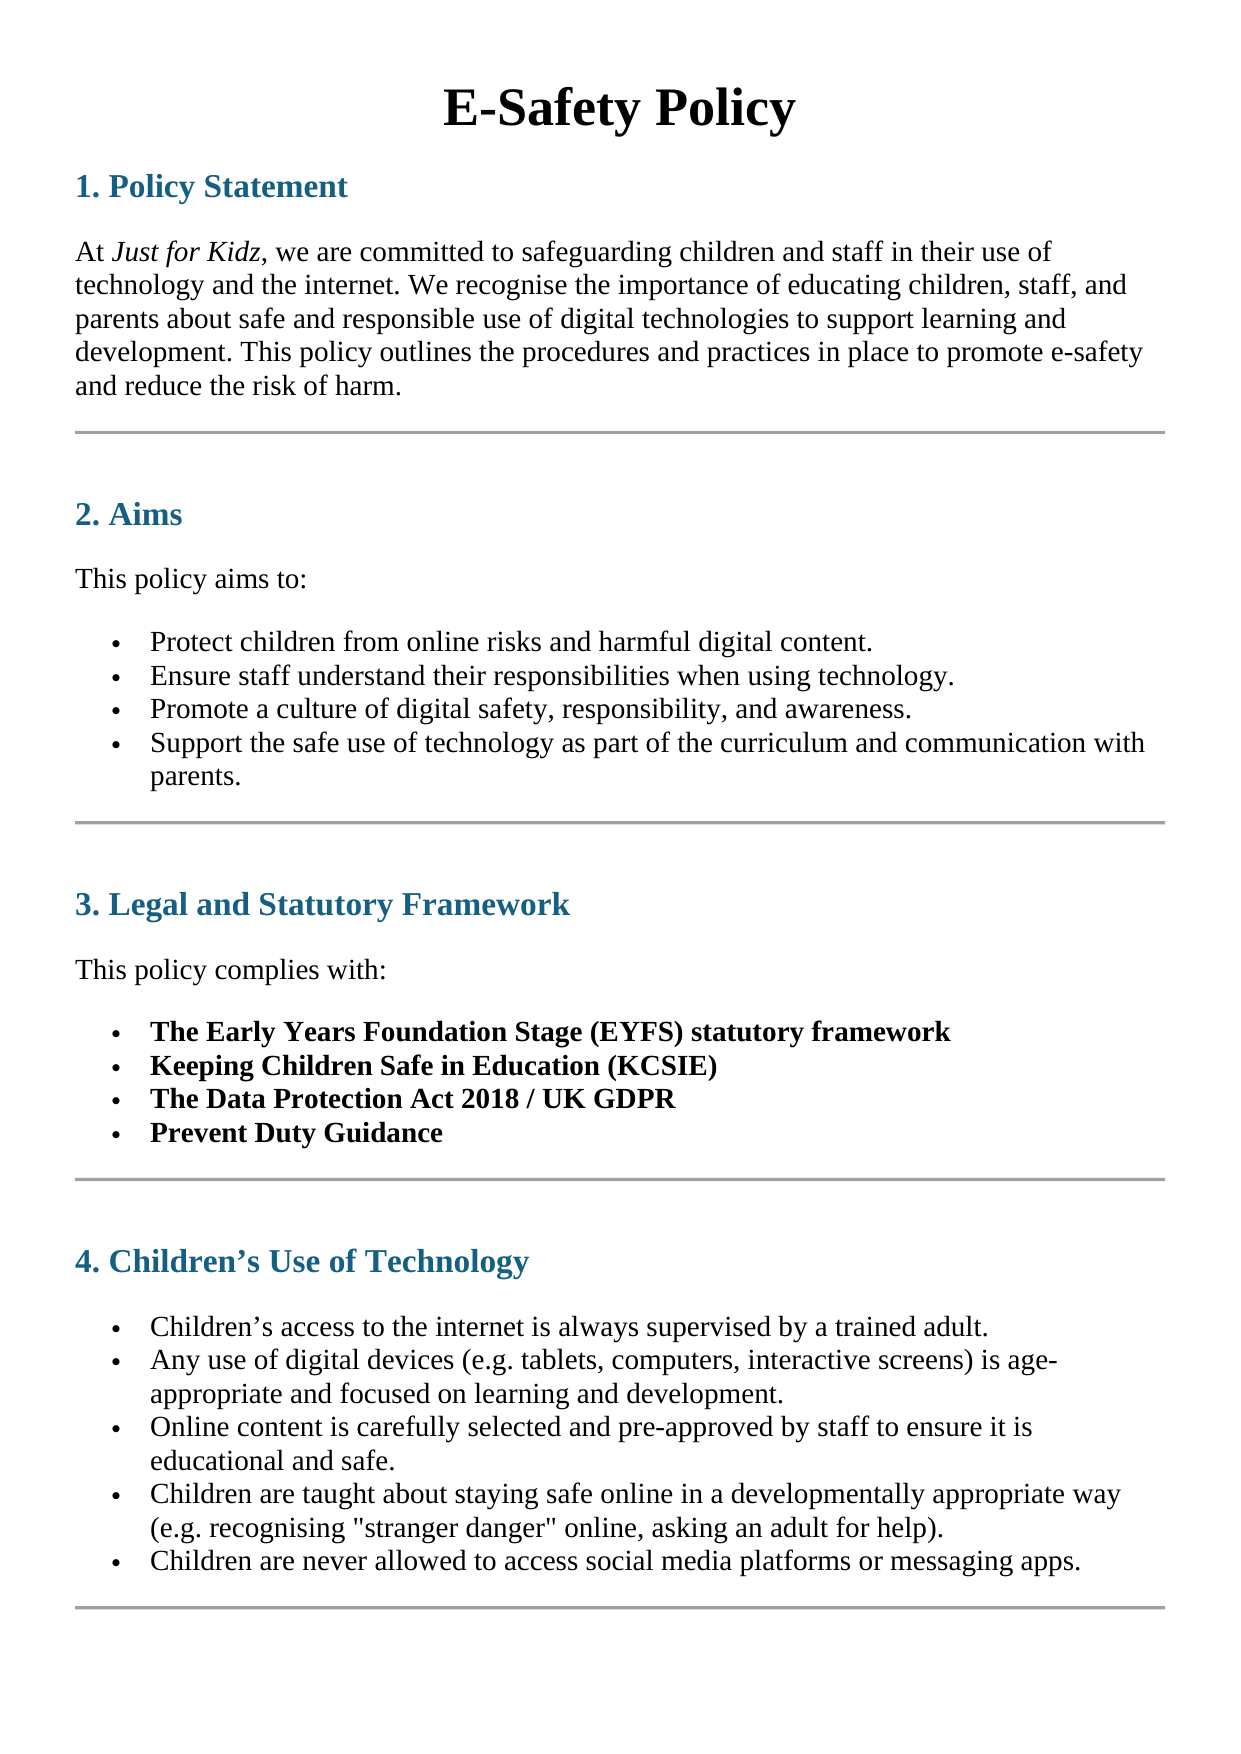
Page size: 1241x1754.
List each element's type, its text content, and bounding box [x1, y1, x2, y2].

list Any use of digital devices (e.g. tablets, computers, interactive screens) is age-appropriate and focused on learning and development. [112, 1342, 1165, 1409]
text This policy aims to: [75, 562, 1165, 595]
text E-Safety Policy [75, 75, 1165, 137]
list Prevent Duty Guidance [112, 1115, 1165, 1149]
list Promote a culture of digital safety, responsibility, and awareness. [112, 691, 1165, 725]
list Children are taught about staying safe online in a developmentally appropriate way (e.g. recognising "stranger danger" online, asking an adult for help). [112, 1476, 1165, 1543]
list Children are never allowed to access social media platforms or messaging apps. [112, 1543, 1165, 1577]
list Protect children from online risks and harmful digital content. [112, 624, 1165, 658]
list Support the safe use of technology as part of the curriculum and communication with parents. [112, 725, 1165, 792]
list The Early Years Foundation Stage (EYFS) statutory framework [112, 1014, 1165, 1048]
list Ensure staff understand their responsibilities when using technology. [112, 658, 1165, 691]
text This policy complies with: [75, 952, 1165, 985]
list Keeping Children Safe in Education (KCSIE) [112, 1048, 1165, 1082]
text 4. Children’s Use of Technology [75, 1241, 1165, 1279]
list The Data Protection Act 2018 / UK GDPR [112, 1082, 1165, 1115]
list Children’s access to the internet is always supervised by a trained adult. [112, 1309, 1165, 1342]
text At Just for Kidz, we are committed to safeguarding children and staff in their use of technology and the internet. We recognise the importance of educating children, staff, and parents about safe and responsible use of digital technologies to support learning and development. This policy outlines the procedures and practices in place to promote e-safety and reduce the risk of harm. [75, 234, 1165, 402]
text 2. Aims [75, 494, 1165, 532]
text 1. Policy Statement [75, 166, 1165, 205]
list Online content is carefully selected and pre-approved by staff to ensure it is educational and safe. [112, 1409, 1165, 1476]
text 3. Legal and Statutory Framework [75, 884, 1165, 923]
